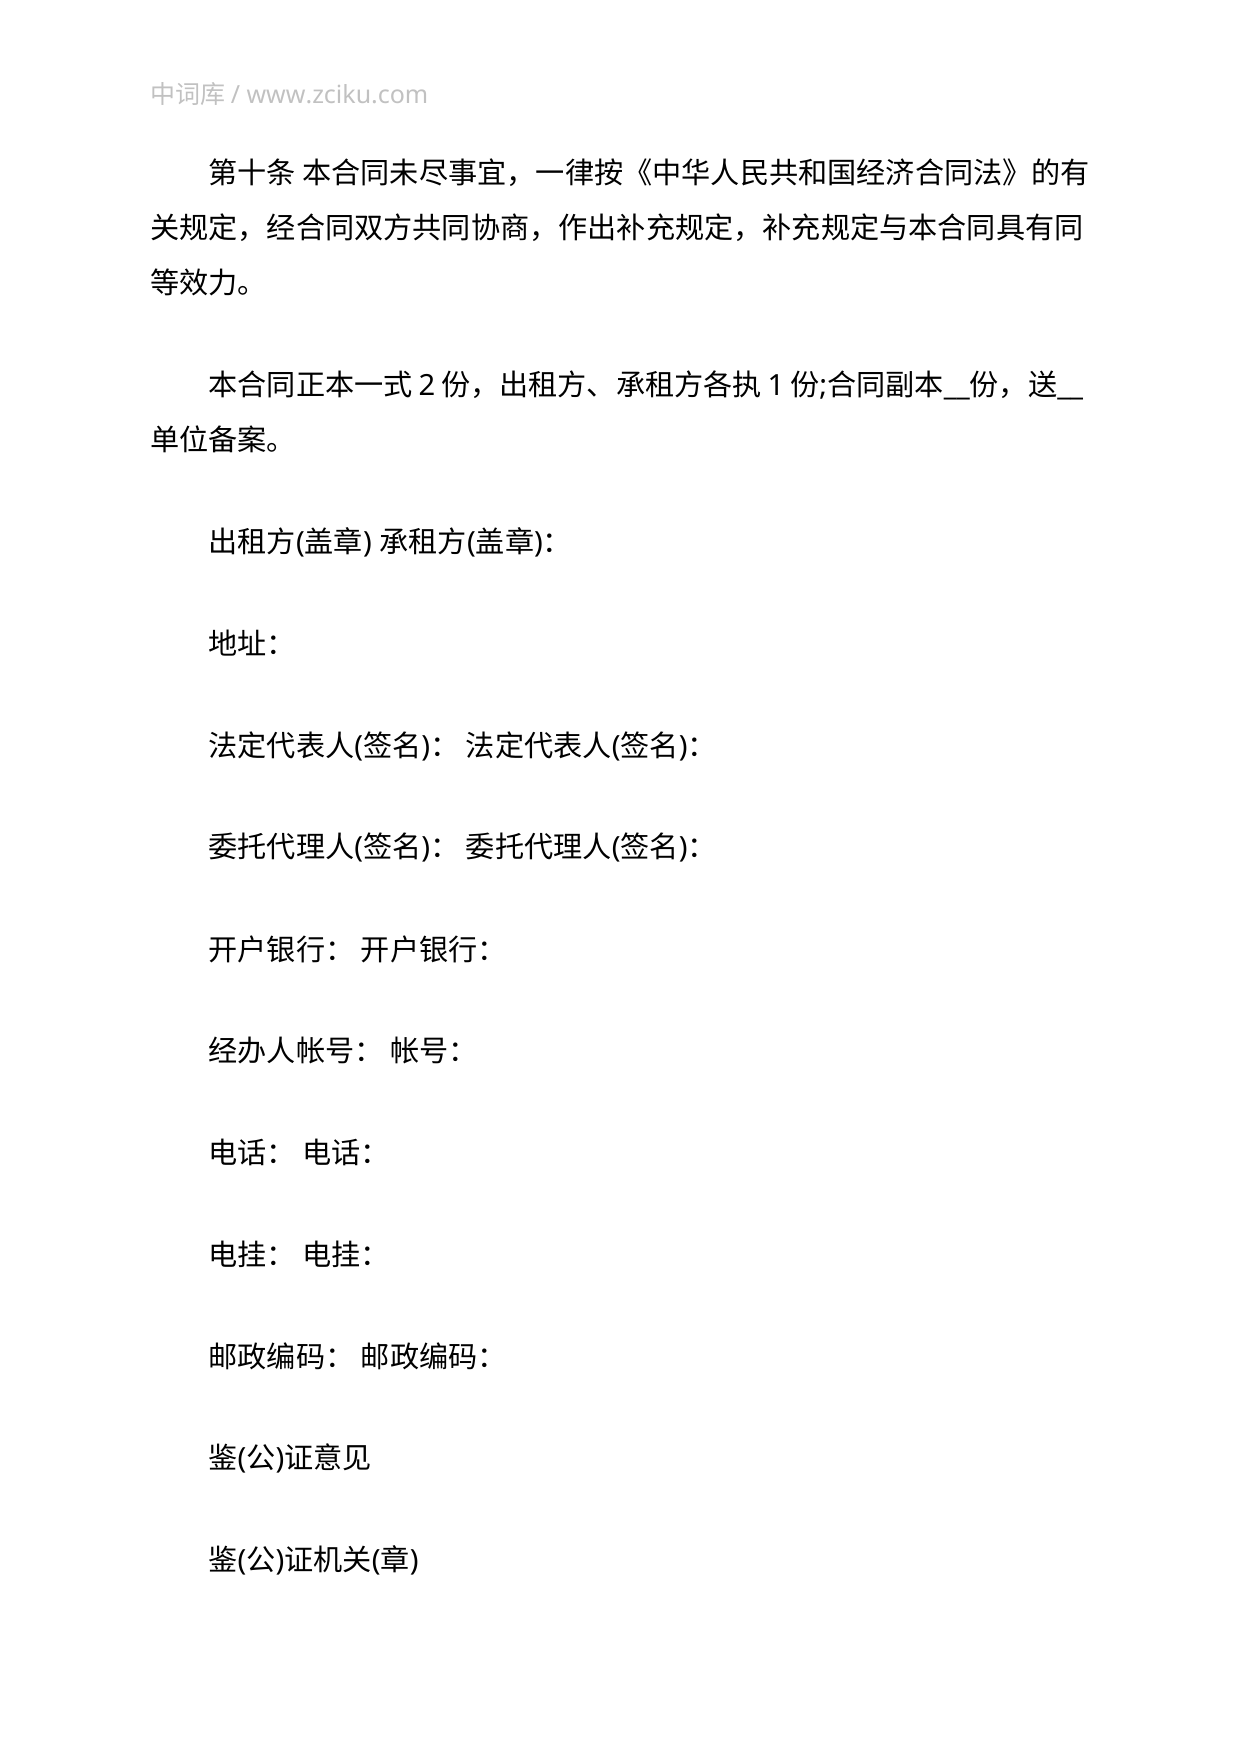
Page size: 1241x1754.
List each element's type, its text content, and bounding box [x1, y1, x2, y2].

text 开户银行： 开户银行： [150, 926, 1090, 968]
text 出租方(盖章) 承租方(盖章)： [150, 518, 1090, 561]
text 第十条 本合同未尽事宜，一律按《中华人民共和国经济合同法》的有关规定，经合同双方共同协商，作出补充规定，补充规定与本合同具有同等效力。 [150, 150, 1090, 302]
text 法定代表人(签名)： 法定代表人(签名)： [150, 722, 1090, 764]
text 邮政编码： 邮政编码： [150, 1333, 1090, 1375]
text 鉴(公)证意见 [150, 1435, 1090, 1477]
text 经办人帐号： 帐号： [150, 1028, 1090, 1070]
text 电话： 电话： [150, 1129, 1090, 1172]
text 鉴(公)证机关(章) [150, 1537, 1090, 1579]
text 地址： [150, 620, 1090, 663]
text 电挂： 电挂： [150, 1231, 1090, 1274]
text 本合同正本一式2份，出租方、承租方各执1份;合同副本__份，送__单位备案。 [150, 362, 1090, 459]
text 委托代理人(签名)： 委托代理人(签名)： [150, 824, 1090, 866]
